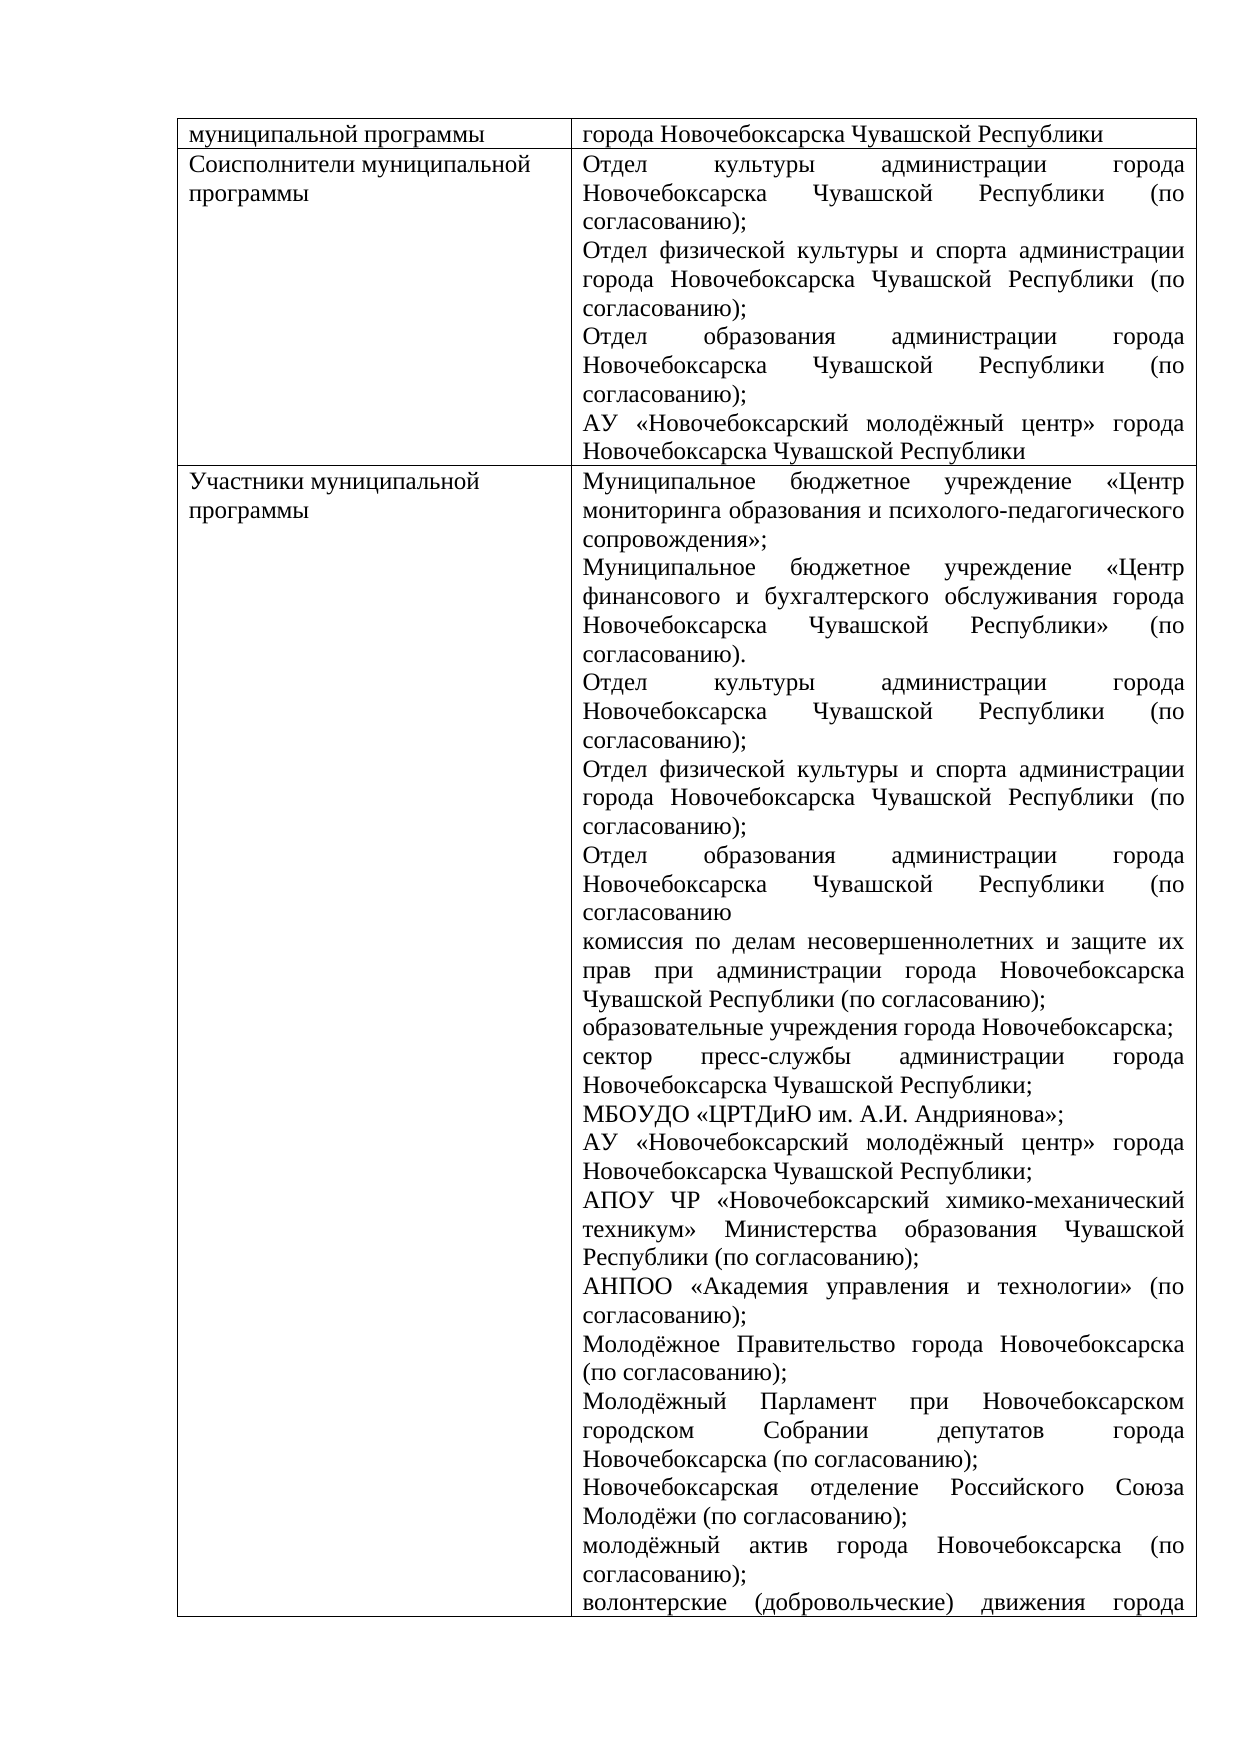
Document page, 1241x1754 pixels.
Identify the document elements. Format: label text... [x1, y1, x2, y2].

table_cell Соисполнители муниципальной программы [178, 149, 571, 465]
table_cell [572, 466, 1196, 1616]
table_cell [572, 119, 1196, 148]
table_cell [178, 119, 571, 148]
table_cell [178, 466, 571, 1616]
table_cell Отдел культуры администрации города Новочебоксарска Чувашской Республики (по согласованию); Отдел физической культуры и спорта администрации города Новочебоксарска Чувашской Республики (по согласованию); Отдел образования администрации города Новочебоксарска Чувашской Республики (по согласованию); АУ «Новочебоксарский молодёжный центр» города Новочебоксарска Чувашской Республики [572, 149, 1196, 465]
